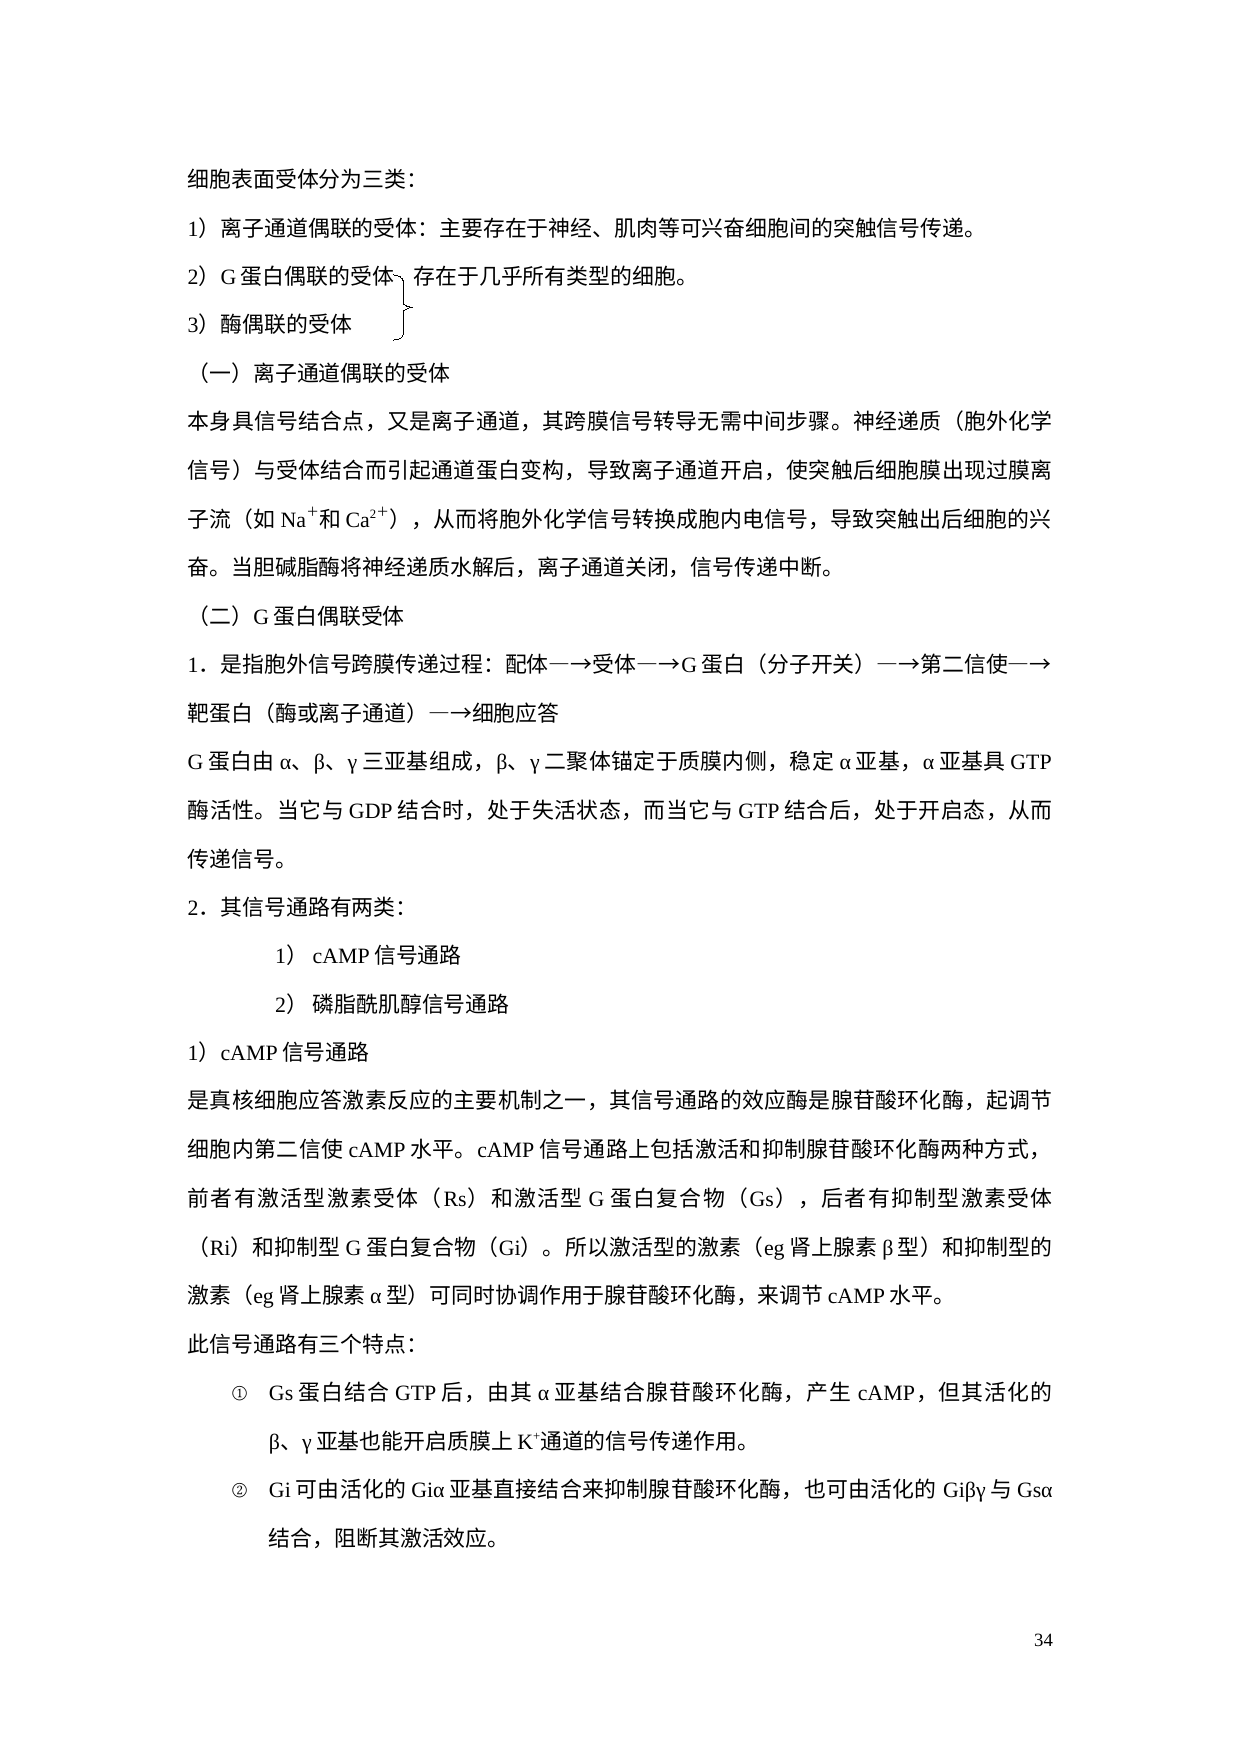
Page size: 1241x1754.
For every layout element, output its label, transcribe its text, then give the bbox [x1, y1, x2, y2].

text G蛋白由α、β、γ三亚基组成，β、γ二聚体锚定于质膜内侧，稳定α亚基，α亚基具GTP酶活性。当它与GDP结合时，处于失活状态，而当它与GTP结合后，处于开启态，从而传递信号。 [187, 744, 1053, 874]
text 是真核细胞应答激素反应的主要机制之一，其信号通路的效应酶是腺苷酸环化酶，起调节细胞内第二信使cAMP水平。cAMP信号通路上包括激活和抑制腺苷酸环化酶两种方式，前者有激活型激素受体（Rs）和激活型G蛋白复合物（Gs），后者有抑制型激素受体（Ri）和抑制型G蛋白复合物（Gi）。所以激活型的激素（eg肾上腺素β型）和抑制型的激素（eg肾上腺素α型）可同时协调作用于腺苷酸环化酶，来调节cAMP水平。 [187, 1083, 1053, 1310]
text 1）离子通道偶联的受体：主要存在于神经、肌肉等可兴奋细胞间的突触信号传递。 [187, 210, 1053, 243]
text 1）cAMP信号通路 [187, 1034, 1053, 1067]
text 细胞表面受体分为三类： [187, 162, 1053, 194]
text 此信号通路有三个特点： [187, 1326, 1053, 1359]
text 1．是指胞外信号跨膜传递过程：配体—→受体—→G蛋白（分子开关）—→第二信使—→靶蛋白（酶或离子通道）—→细胞应答 [187, 647, 1053, 728]
text （一）离子通道偶联的受体 [187, 355, 1053, 388]
list Gs蛋白结合GTP后，由其α亚基结合腺苷酸环化酶，产生cAMP，但其活化的β、γ亚基也能开启质膜上K+通道的信号传递作用。 [231, 1374, 1053, 1456]
text 本身具信号结合点，又是离子通道，其跨膜信号转导无需中间步骤。神经递质（胞外化学信号）与受体结合而引起通道蛋白变构，导致离子通道开启，使突触后细胞膜出现过膜离子流（如Na＋和Ca2＋），从而将胞外化学信号转换成胞内电信号，导致突触出后细胞的兴奋。当胆碱脂酶将神经递质水解后，离子通道关闭，信号传递中断。 [187, 404, 1053, 582]
text 2．其信号通路有两类： [187, 889, 1053, 922]
text （二）G蛋白偶联受体 [187, 598, 1053, 631]
list cAMP信号通路 [275, 938, 1053, 970]
list Gi可由活化的Giα亚基直接结合来抑制腺苷酸环化酶，也可由活化的Giβγ与Gsα结合，阻断其激活效应。 [231, 1472, 1053, 1553]
list 磷脂酰肌醇信号通路 [275, 986, 1053, 1019]
text 2）G蛋白偶联的受体 存在于几乎所有类型的细胞。 [187, 259, 1053, 291]
text 3）酶偶联的受体 [187, 307, 1053, 339]
